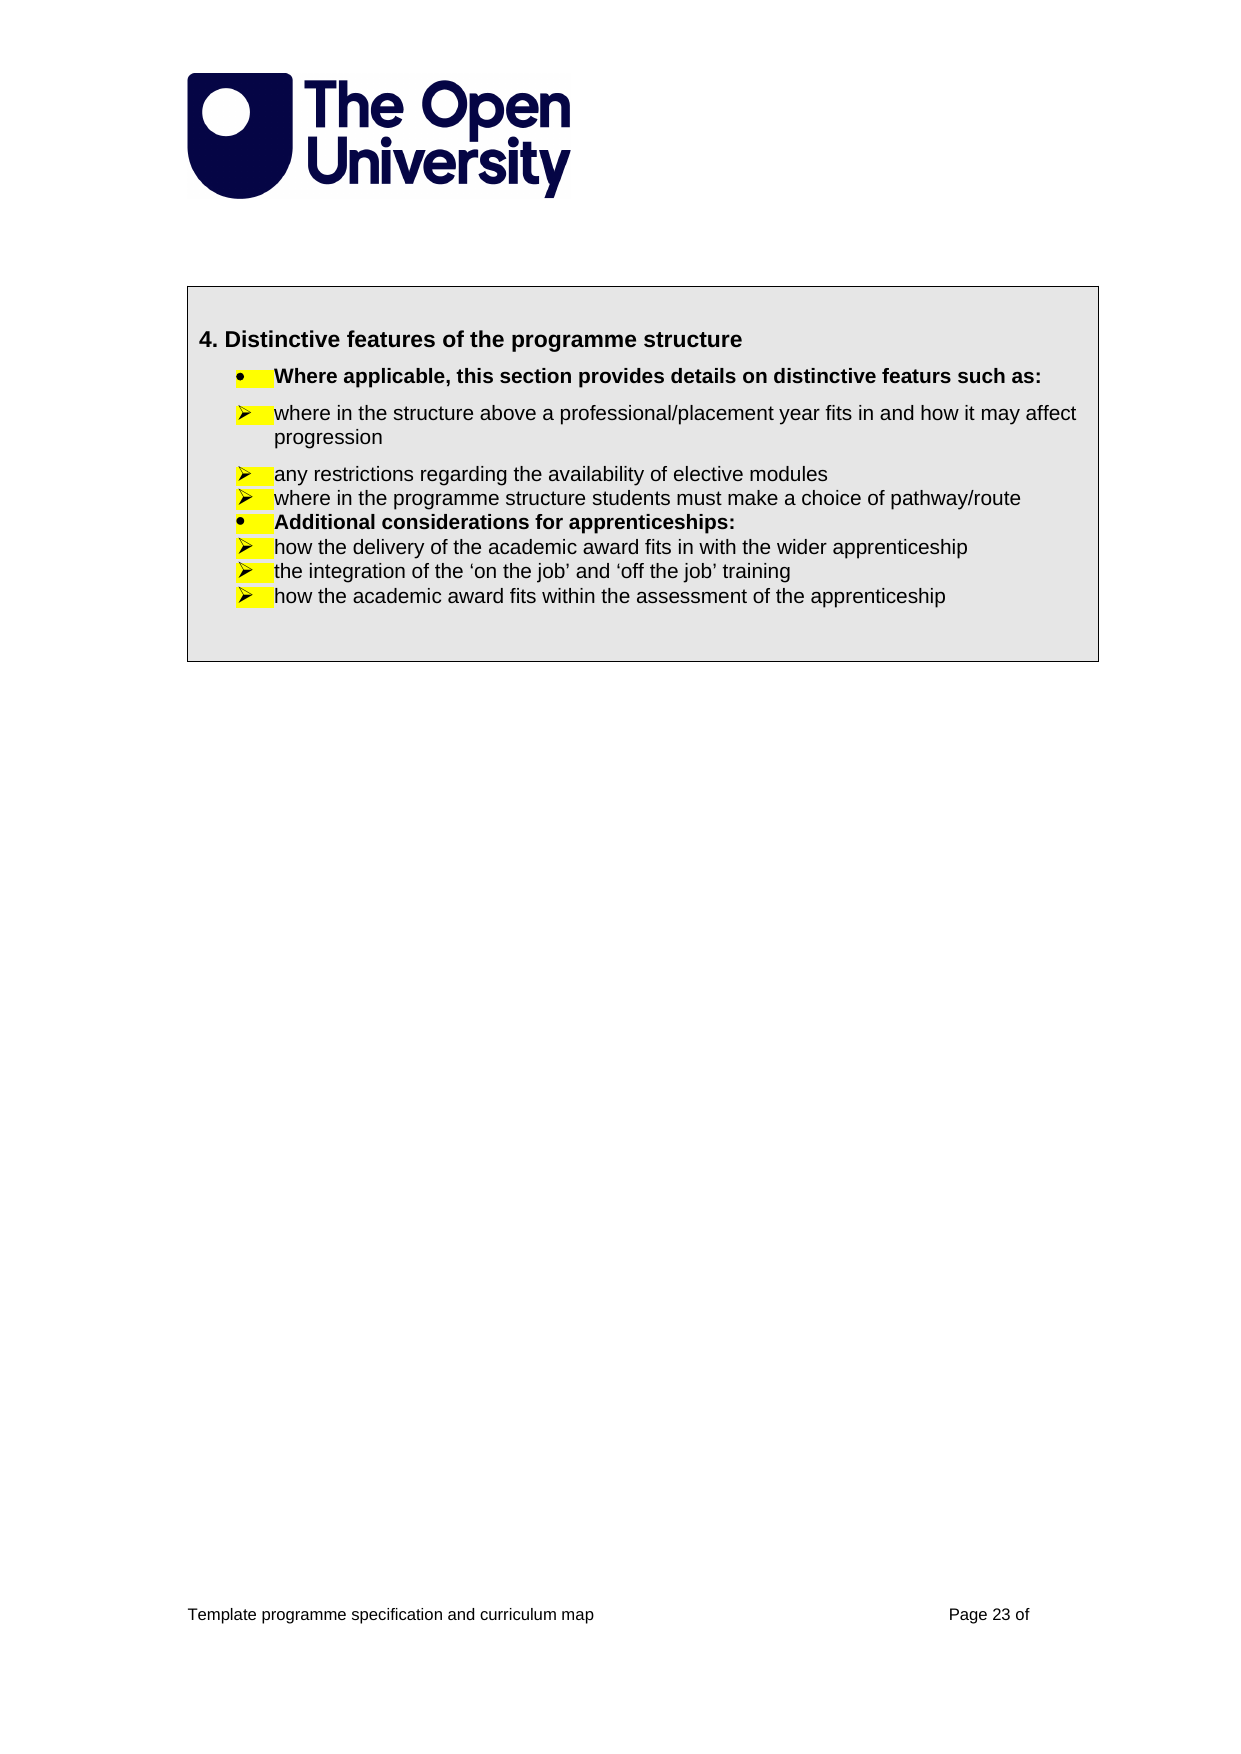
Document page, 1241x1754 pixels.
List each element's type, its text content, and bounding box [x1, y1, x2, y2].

table_header 4. Distinctive features of the programme structure Where applicable, this section provides details on distinctive featurs such as: where in the structure above a professional/placement year fits in and how it may affect progression any restrictions regarding the availability of elective modules where in the programme structure students must make a choice of pathway/route Additional considerations for apprenticeships: how the delivery of the academic award fits in with the wider apprenticeship the integration of the ‘on the job’ and ‘off the job’ training how the academic award fits within the assessment of the apprenticeship [188, 287, 1098, 661]
picture [187, 73, 571, 199]
